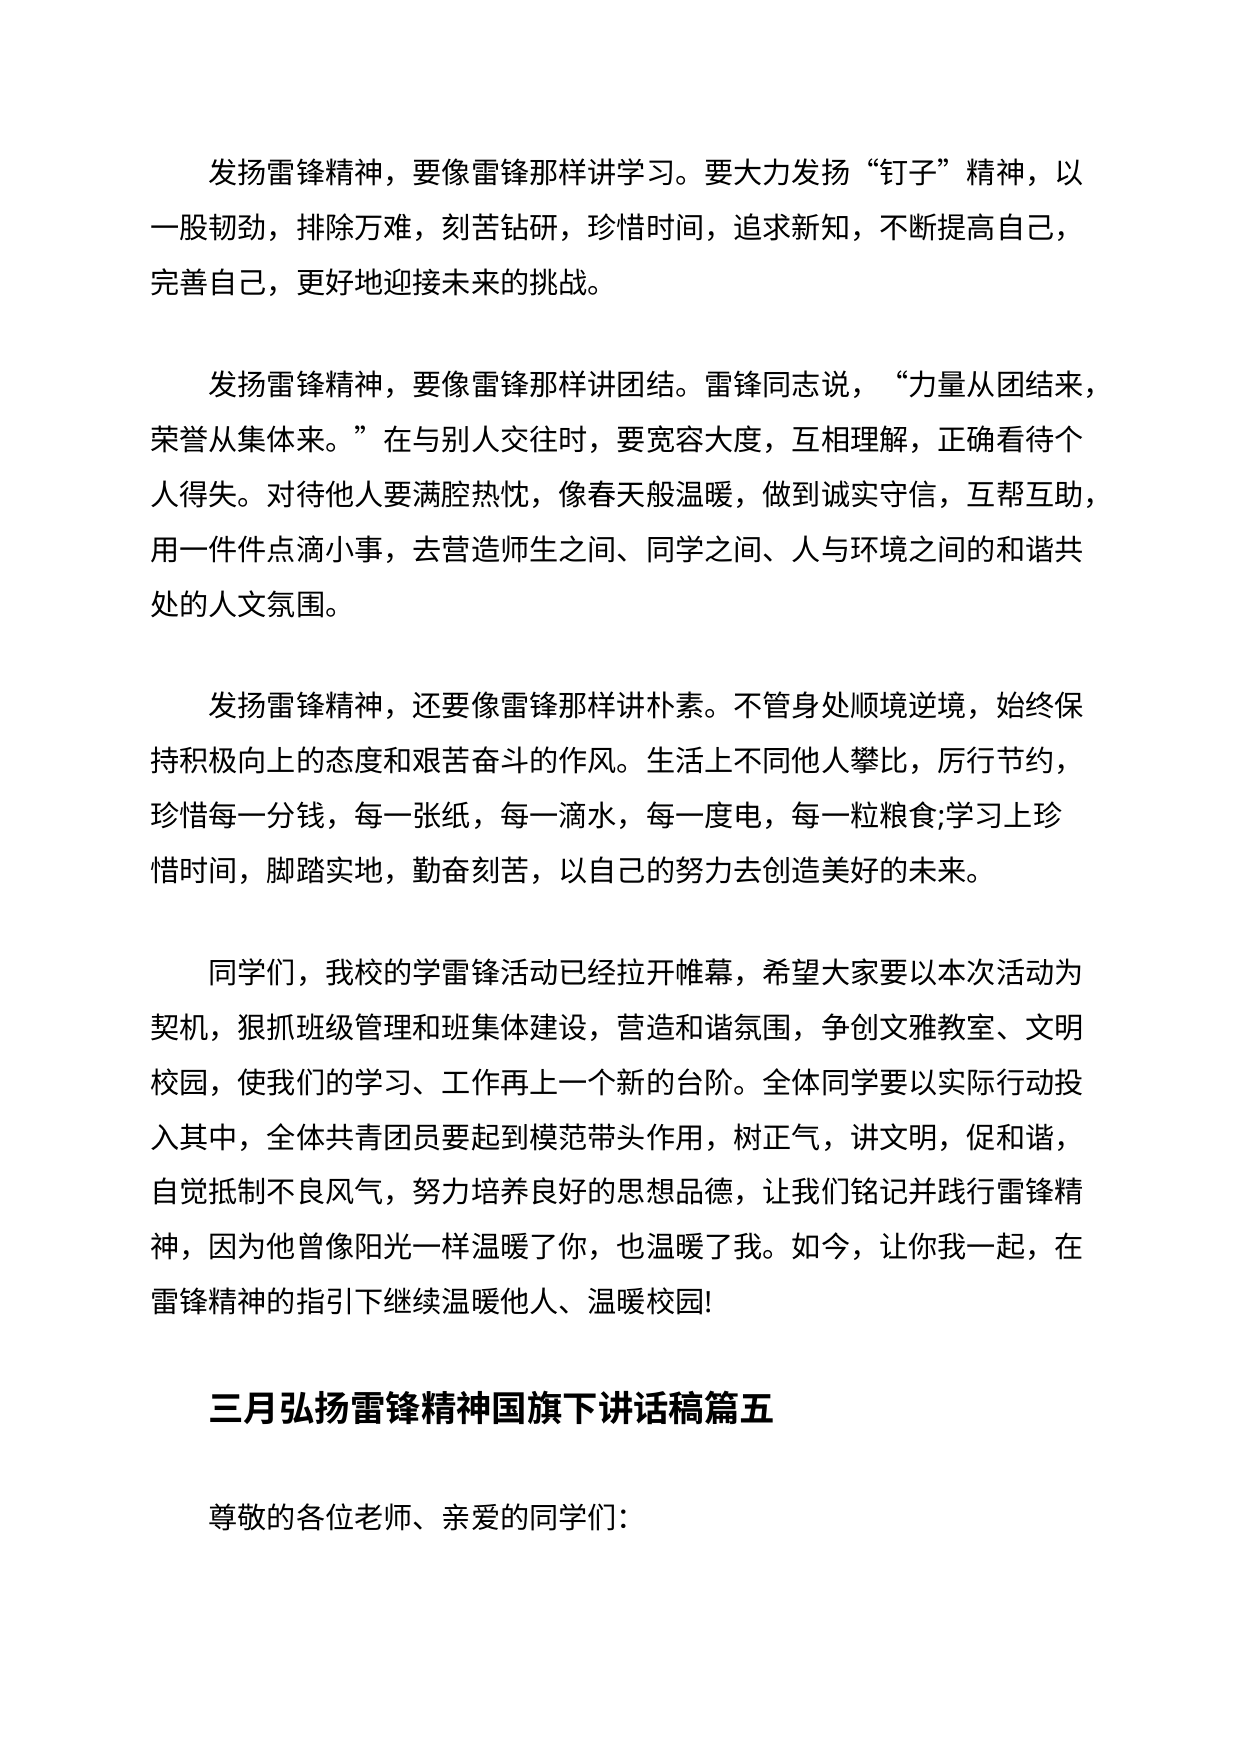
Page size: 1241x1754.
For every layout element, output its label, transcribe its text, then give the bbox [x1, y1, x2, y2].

text 尊敬的各位老师、亲爱的同学们： [150, 1494, 1090, 1537]
text 三月弘扬雷锋精神国旗下讲话稿篇五 [150, 1381, 1090, 1432]
text 同学们，我校的学雷锋活动已经拉开帷幕，希望大家要以本次活动为契机，狠抓班级管理和班集体建设，营造和谐氛围，争创文雅教室、文明校园，使我们的学习、工作再上一个新的台阶。全体同学要以实际行动投入其中，全体共青团员要起到模范带头作用，树正气，讲文明，促和谐，自觉抵制不良风气，努力培养良好的思想品德，让我们铭记并践行雷锋精神，因为他曾像阳光一样温暖了你，也温暖了我。如今，让你我一起，在雷锋精神的指引下继续温暖他人、温暖校园! [150, 949, 1090, 1321]
text 发扬雷锋精神，还要像雷锋那样讲朴素。不管身处顺境逆境，始终保持积极向上的态度和艰苦奋斗的作风。生活上不同他人攀比，厉行节约，珍惜每一分钱，每一张纸，每一滴水，每一度电，每一粒粮食;学习上珍惜时间，脚踏实地，勤奋刻苦，以自己的努力去创造美好的未来。 [150, 683, 1090, 890]
text 发扬雷锋精神，要像雷锋那样讲团结。雷锋同志说，“力量从团结来，荣誉从集体来。”在与别人交往时，要宽容大度，互相理解，正确看待个人得失。对待他人要满腔热忱，像春天般温暖，做到诚实守信，互帮互助，用一件件点滴小事，去营造师生之间、同学之间、人与环境之间的和谐共处的人文氛围。 [150, 362, 1090, 623]
text 发扬雷锋精神，要像雷锋那样讲学习。要大力发扬“钉子”精神，以一股韧劲，排除万难，刻苦钻研，珍惜时间，追求新知，不断提高自己，完善自己，更好地迎接未来的挑战。 [150, 150, 1090, 302]
